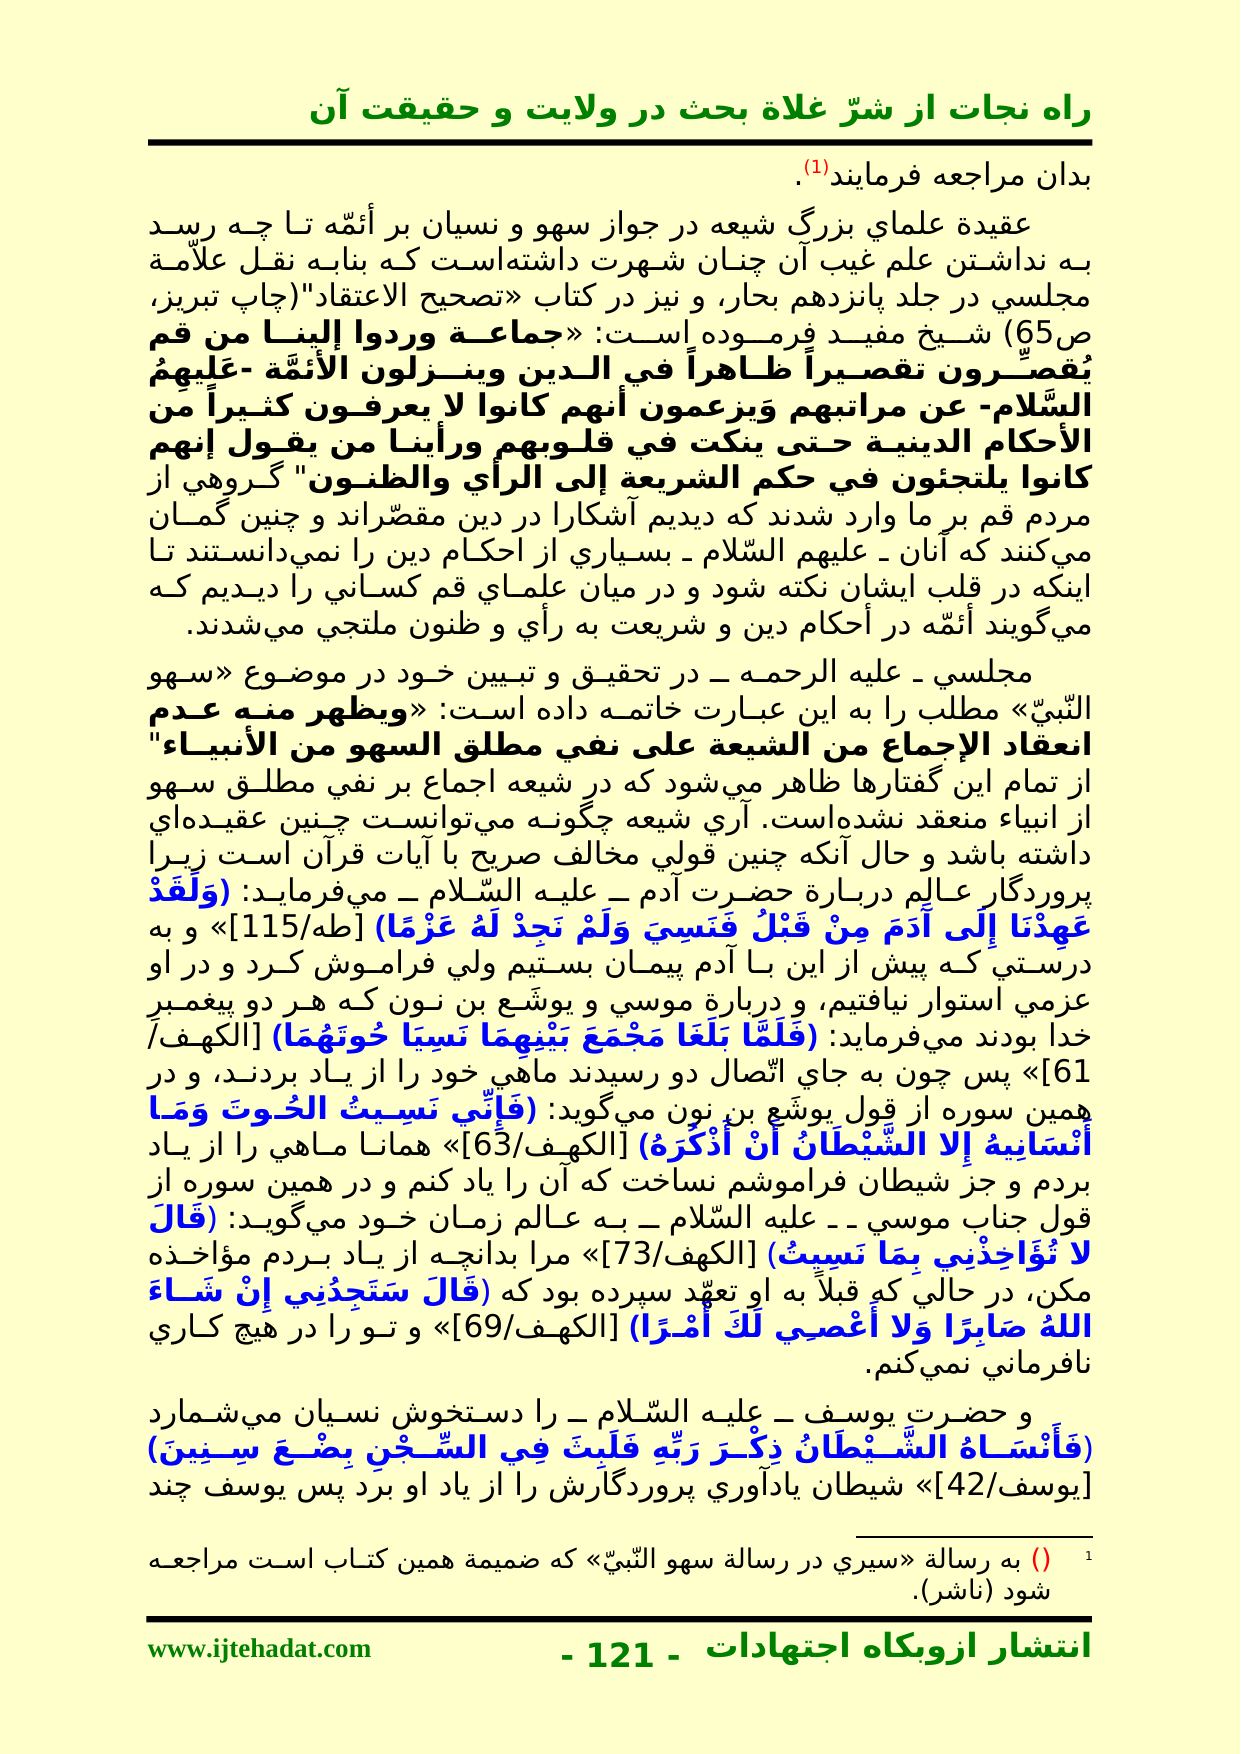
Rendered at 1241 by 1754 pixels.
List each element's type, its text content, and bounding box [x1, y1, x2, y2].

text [148, 1393, 1092, 1502]
text عقيدة علماي بزرگ شيعه در جواز سهو و نسيان بر أئمّه تا چه رسد به نداشتن علم غيب آن چنان شهرت داشته‌است كه بنابه نقل علاّمة مجلسي در جلد پانزدهم بحار، و نيز در كتاب «تصحيح الاعتقاد"(چاپ تبريز، ص65) شيخ مفيد فرموده است: «جماعة وردوا إلينا من قم يُقصـِّرون تقصيراً ظاهراً في الدين‏ وينـزلون الأئمَّة -عَليهِمُ السَّلام- عن مراتبهم وَيزعمون أنهم كانوا لا يعرفون كثيراً من الأحكام الدينية حتى ينكت في قلوبهم ورأينا من يقول إنهم كانوا يلتجئون في حكم الشريعة إلى الرأي والظنون" گروهي از مردم قم بر ما وارد شدند كه ديديم آشكارا در دين مقصّراند و چنين گمان مي‌كنند كه آنان ـ عليهم السّلام ـ بسياري از احكام دين را نمي‌دانستند تا اينكه در قلب ايشان نكته شود و در ميان علماي قم كساني را ديديم كه مي‌گويند أئمّه در أحكام دين و شريعت به رأي و ظنون ملتجي مي‌شدند. [148, 205, 1092, 641]
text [148, 156, 1092, 193]
text مجلسي ـ عليه الرحمه ـ در تحقيق و تبيين خود در موضوع «سهو النّبيّ» مطلب را به اين عبارت خاتمه داده است: «ويظهر منه عدم انعقاد الإجماع من الشيعة على نفي مطلق السهو من الأنبياء" از تمام اين گفتارها ظاهر مي‌شود كه در شيعه اجماع بر نفي مطلق سهو از انبياء منعقد نشده‌است. آري شيعه چگونه مي‌توانست چنين عقيده‌اي داشته باشد و حال آنكه چنين قولي مخالف صريح با آيات قرآن است زيرا پروردگار عالم دربارة حضرت آدم ـ عليه السّلام ـ مي‌فرمايد: ﴿وَلَقَدْ عَهِدْنَا إِلَى آَدَمَ مِنْ قَبْلُ فَنَسِيَ وَلَمْ نَجِدْ لَهُ عَزْمًا﴾ [طه/115]» و به درستي كه پيش از اين با آدم پيمان بستيم ولي فراموش كرد و در او عزمي استوار نيافتيم، و دربارة موسي و يوشَع بن نون كه هر دو پيغمبرِ خدا بودند مي‌فرمايد: ﴿فَلَمَّا بَلَغَا مَجْمَعَ بَيْنِهِمَا نَسِيَا حُوتَهُمَا﴾ [الكهف/61]» پس چون به جاي اتّصال دو رسيدند ماهي خود را از ياد بردند، و در همين سوره از قول يوشَع بن نون مي‌گويد: ﴿فَإِنِّي نَسِيتُ الحُوتَ وَمَا أَنْسَانِيهُ إِلا الشَّيْطَانُ أَنْ أَذْكُرَهُ﴾ [الكهف/63]» همانا ماهي را از ياد بردم و جز شيطان فراموشم نساخت كه آن را ياد كنم و در همين سوره از قول جناب موسي ـ ـ عليه السّلام ـ به عالم زمان خود مي‌گويد: ﴿قَالَ لا تُؤَاخِذْنِي بِمَا نَسِيتُ﴾ [الكهف/73]» مرا بدانچه از ياد بردم مؤاخذه مكن، در حالي كه قبلاً به او تعهّد سپرده بود كه ﴿قَالَ سَتَجِدُنِي إِنْ شَاءَ اللهُ صَابِرًا وَلا أَعْصـِي لَكَ أَمْرًا﴾ [الكهف/69]» و تو را در هيچ كاري نافرماني نمي‌كنم. [148, 654, 1092, 1381]
